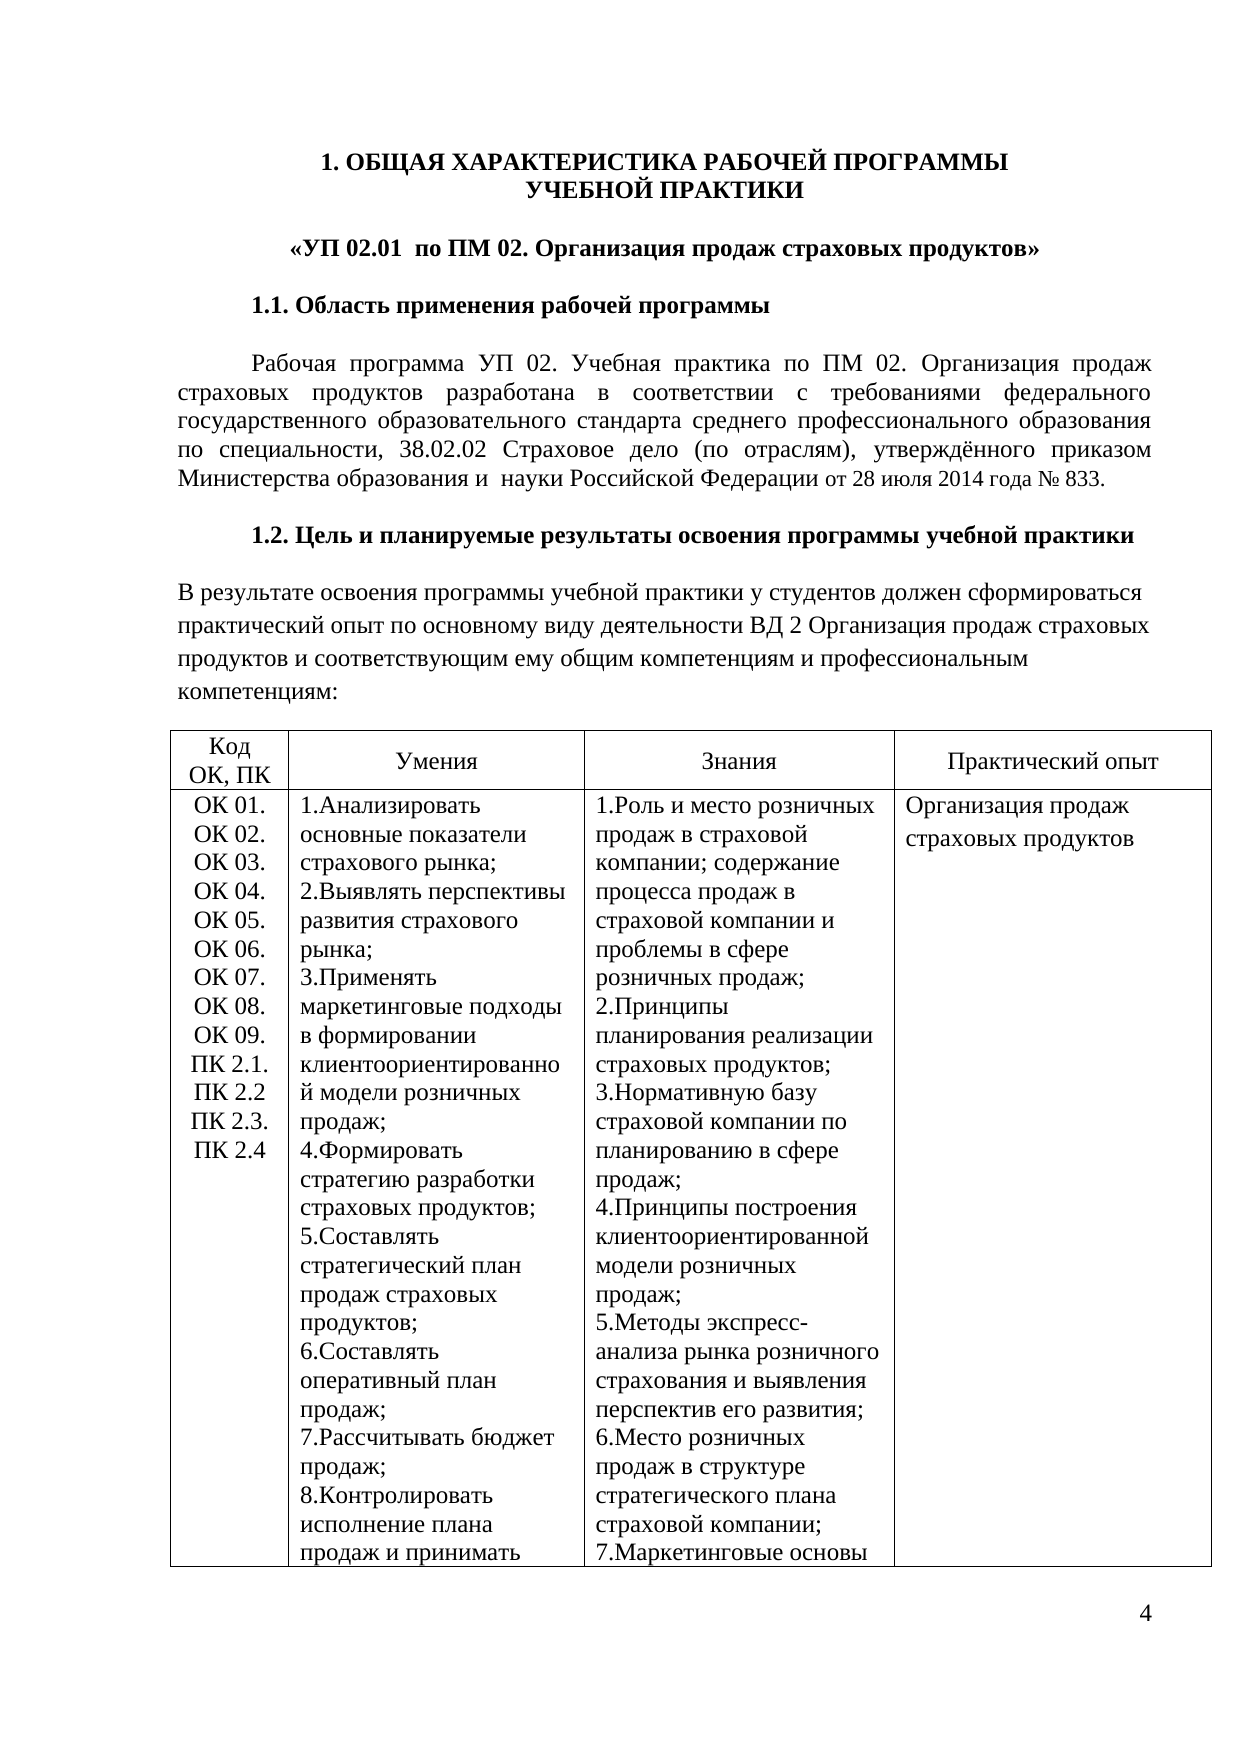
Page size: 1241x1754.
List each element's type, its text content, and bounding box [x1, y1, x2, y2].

table_header Умения [289, 731, 584, 789]
text УЧЕБНОЙ ПРАКТИКИ [177, 176, 1152, 204]
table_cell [585, 790, 894, 1566]
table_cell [895, 790, 1211, 1566]
text «УП 02.01 по ПМ 02. Организация продаж страховых продуктов» [177, 233, 1152, 262]
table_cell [289, 790, 584, 1566]
text 1.2. Цель и планируемые результаты освоения программы учебной практики [177, 520, 1152, 549]
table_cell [171, 790, 288, 1566]
text Рабочая программа УП 02. Учебная практика по ПМ 02. Организация продаж страховых продуктов разработана в соответствии с требованиями федерального государственного образовательного стандарта среднего профессионального образования по специальности, 38.02.02 Страховое дело (по отраслям), утверждённого приказом Министерства образования и науки Российской Федерации от 28 июля 2014 года № 833. [177, 348, 1152, 492]
text 1.1. Область применения рабочей программы [177, 291, 1152, 319]
text 1. ОБЩАЯ ХАРАКТЕРИСТИКА РАБОЧЕЙ ПРОГРАММЫ [177, 147, 1152, 176]
table_header Практический опыт [895, 731, 1211, 789]
table_header Код ОК, ПК [171, 731, 288, 789]
text В результате освоения программы учебной практики у студентов должен сформироваться практический опыт по основному виду деятельности ВД 2 Организация продаж страховых продуктов и соответствующим ему общим компетенциям и профессиональным компетенциям: [177, 577, 1152, 705]
table_header Знания [585, 731, 894, 789]
